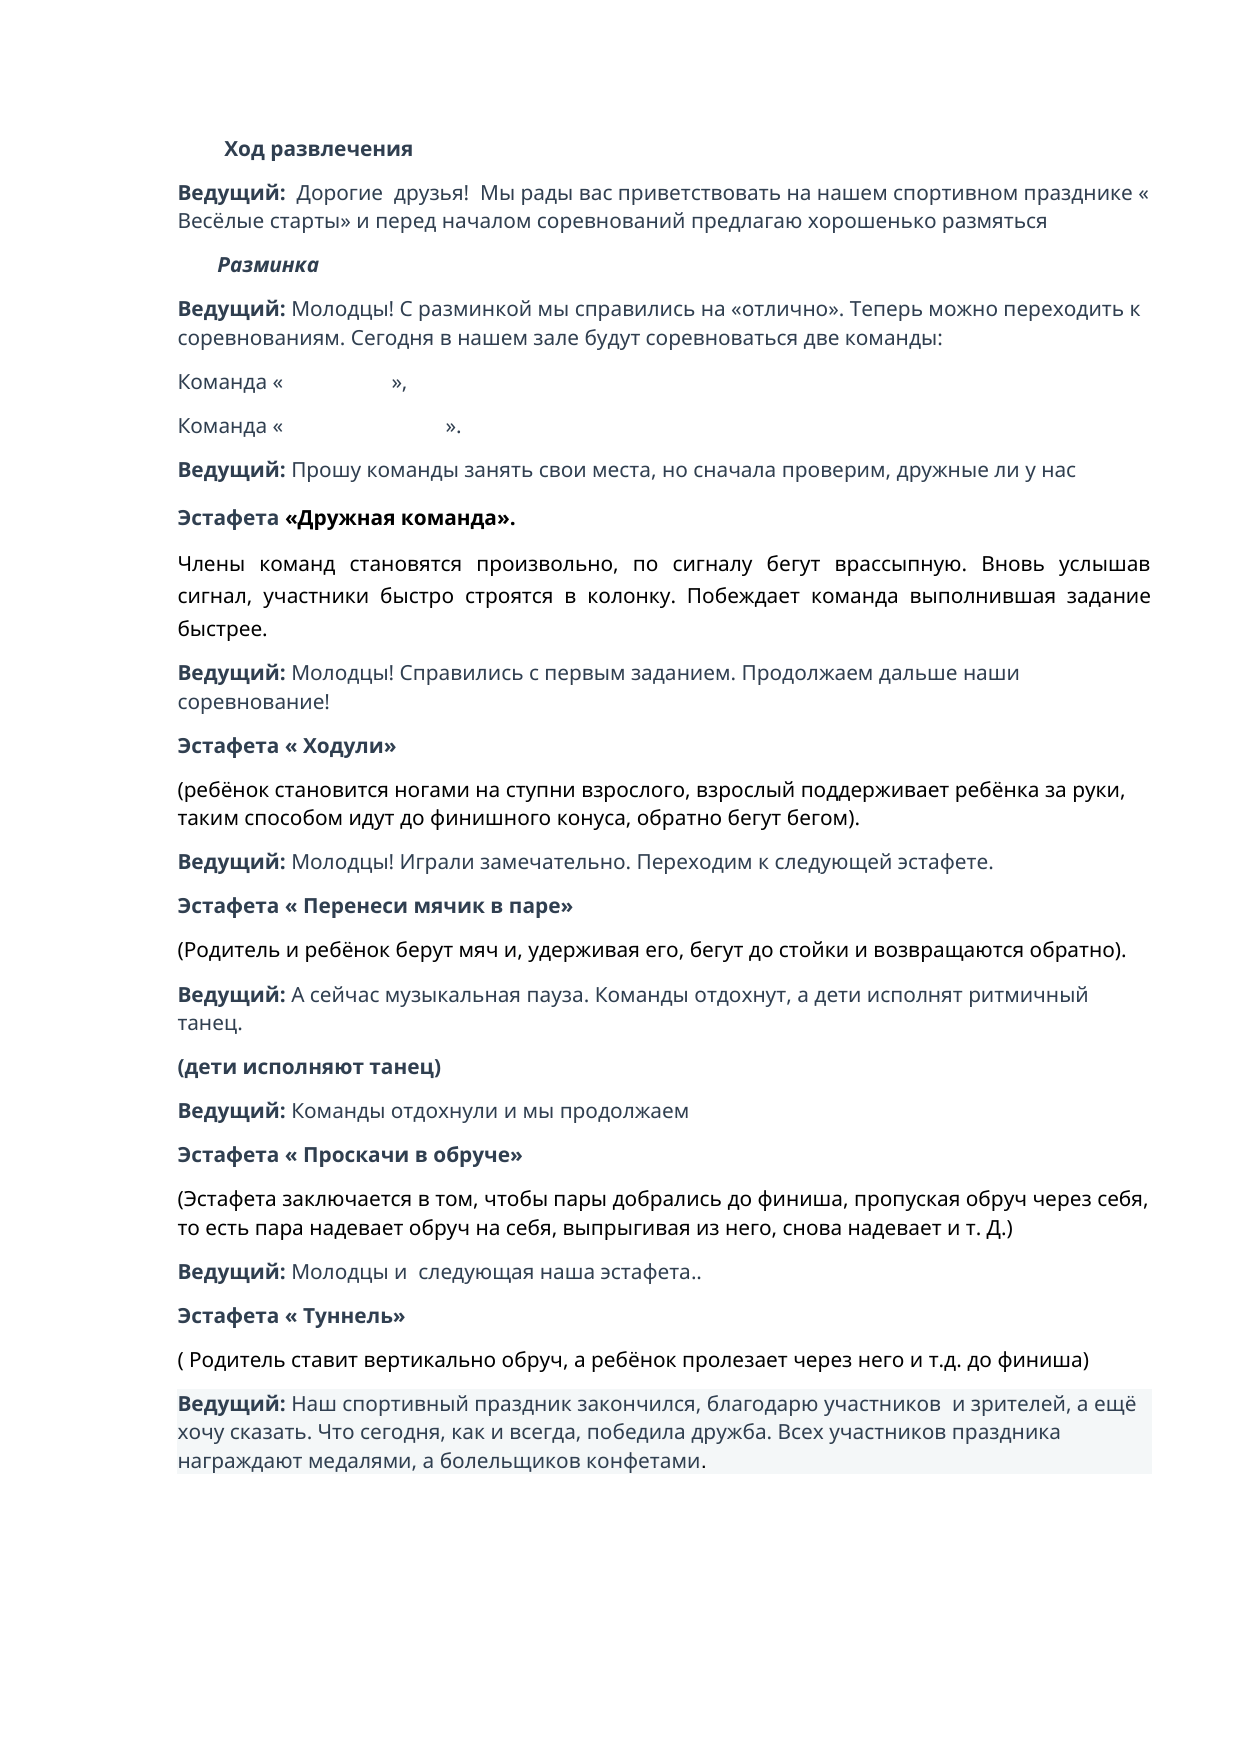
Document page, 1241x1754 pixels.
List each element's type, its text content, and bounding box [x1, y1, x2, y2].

text Разминка [217, 250, 1152, 279]
text (дети исполняют танец) [177, 1052, 1152, 1081]
text Ведущий: Наш спортивный праздник закончился, благодарю участников и зрителей, а ещё хочу сказать. Что сегодня, как и всегда, победила дружба. Всех участников праздника награждают медалями, а болельщиков конфетами. [177, 1389, 1152, 1474]
text ( Родитель ставит вертикально обруч, а ребёнок пролезает через него и т.д. до финиша) [177, 1345, 1152, 1373]
text Ведущий: Прошу команды занять свои места, но сначала проверим, дружные ли у нас [177, 455, 1152, 483]
text Эстафета « Проскачи в обруче» [177, 1140, 1152, 1169]
text Ведущий: Молодцы! Справились с первым заданием. Продолжаем дальше наши соревнование! [177, 658, 1152, 715]
text Ведущий: Дорогие друзья! Мы рады вас приветствовать на нашем спортивном празднике « Весёлые старты» и перед началом соревнований предлагаю хорошенько размяться [177, 178, 1152, 235]
text Ведущий: Команды отдохнули и мы продолжаем [177, 1096, 1152, 1125]
text (ребёнок становится ногами на ступни взрослого, взрослый поддерживает ребёнка за руки, таким способом идут до финишного конуса, обратно бегут бегом). [177, 775, 1152, 832]
text Эстафета « Туннель» [177, 1301, 1152, 1329]
text Эстафета « Ходули» [177, 731, 1152, 759]
text Команда « », [177, 367, 1152, 395]
text Ведущий: Молодцы! С разминкой мы справились на «отлично». Теперь можно переходить к соревнованиям. Сегодня в нашем зале будут соревноваться две команды: [177, 294, 1152, 351]
text Ведущий: Молодцы и следующая наша эстафета.. [177, 1257, 1152, 1285]
text Ход развлечения [224, 134, 1152, 162]
text Эстафета «Дружная команда». [177, 499, 1152, 532]
text Члены команд становятся произвольно, по сигналу бегут врассыпную. Вновь услышав сигнал, участники быстро строятся в колонку. Побеждает команда выполнившая задание быстрее. [177, 544, 1152, 643]
text Эстафета « Перенеси мячик в паре» [177, 892, 1152, 920]
text (Эстафета заключается в том, чтобы пары добрались до финиша, пропуская обруч через себя, то есть пара надевает обруч на себя, выпрыгивая из него, снова надевает и т. Д.) [177, 1184, 1152, 1241]
text Ведущий: А сейчас музыкальная пауза. Команды отдохнут, а дети исполнят ритмичный танец. [177, 980, 1152, 1037]
text Ведущий: Молодцы! Играли замечательно. Переходим к следующей эстафете. [177, 847, 1152, 876]
text (Родитель и ребёнок берут мяч и, удерживая его, бегут до стойки и возвращаются обратно). [177, 936, 1152, 964]
text Команда « ». [177, 411, 1152, 439]
